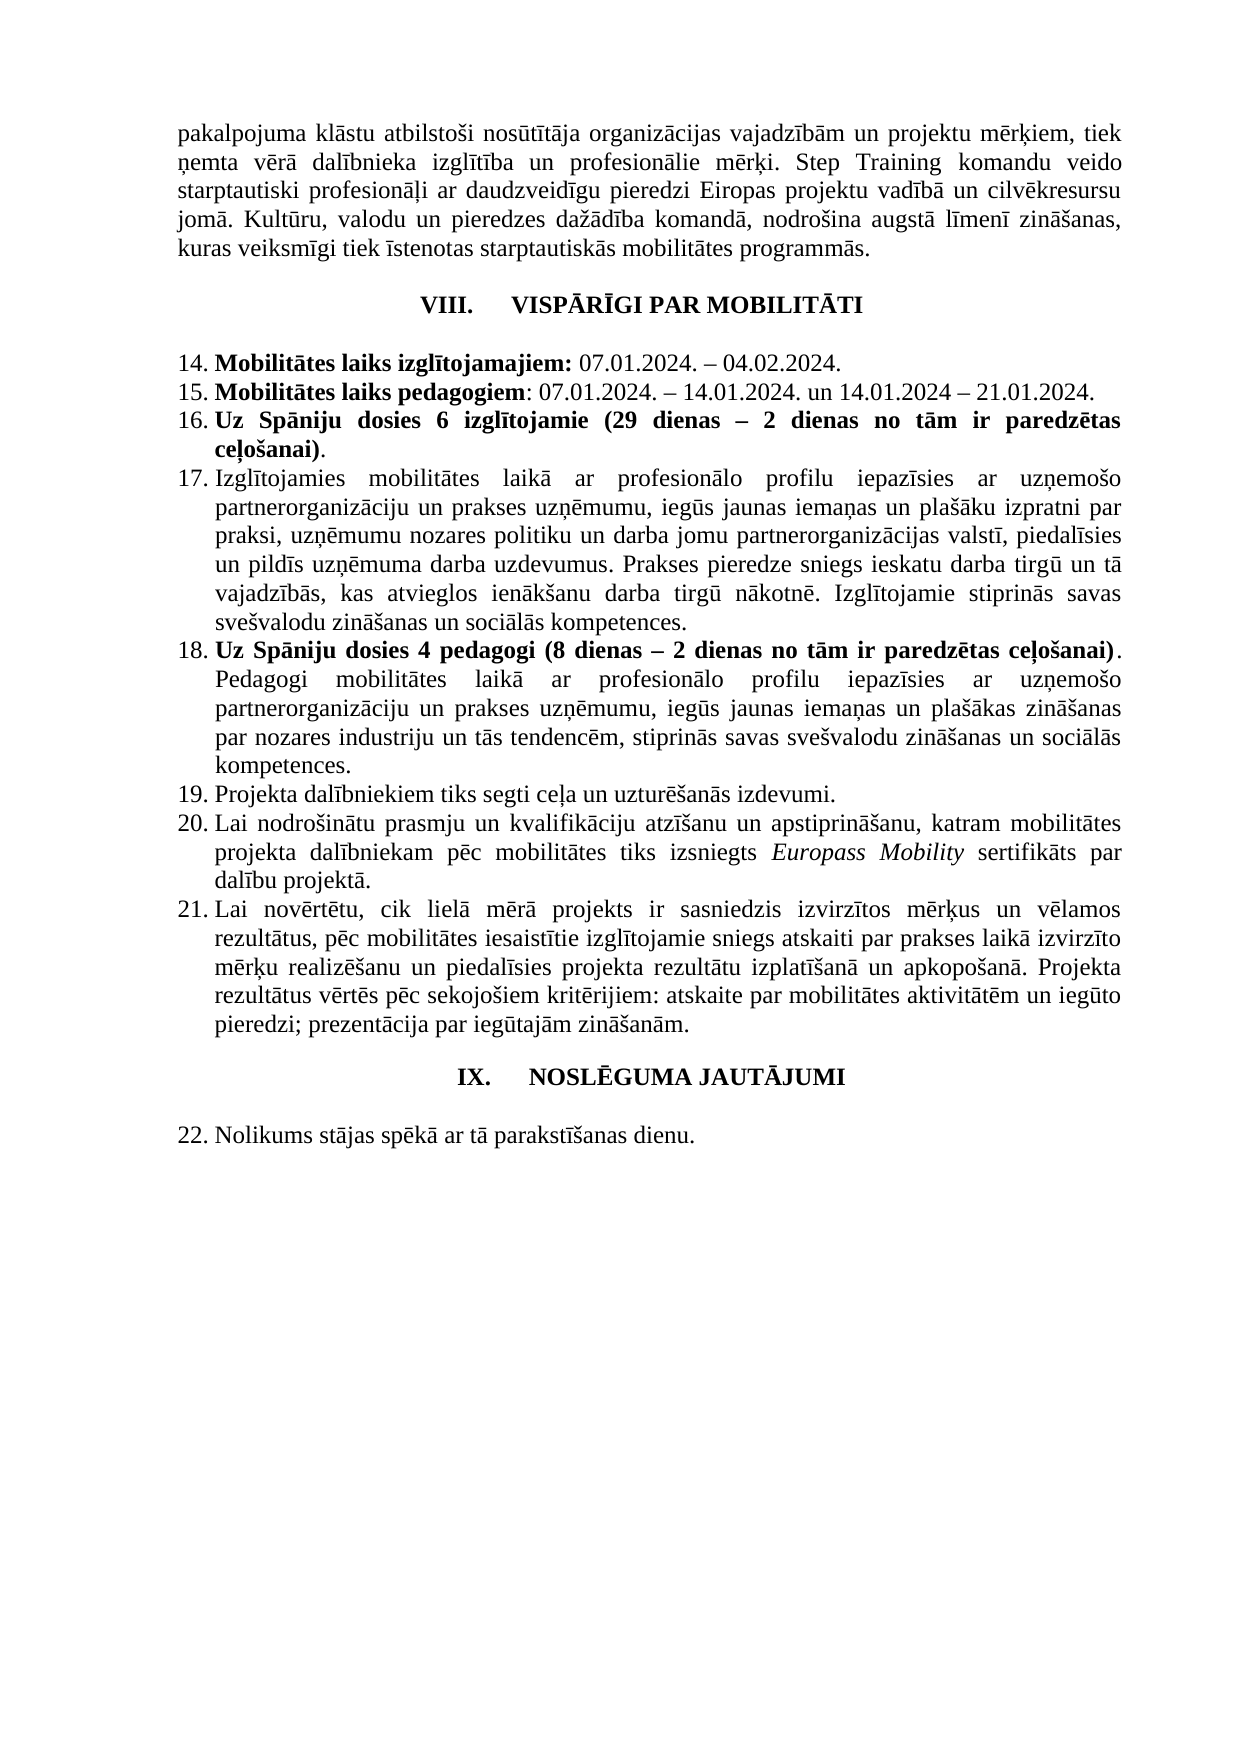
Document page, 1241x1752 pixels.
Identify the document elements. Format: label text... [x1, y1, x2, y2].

list NOSLĒGUMA JAUTĀJUMI [215, 1062, 1122, 1091]
list VISPĀRĪGI PAR MOBILITĀTI [215, 291, 1122, 319]
list Nolikums stājas spēkā ar tā parakstīšanas dienu. [177, 1120, 1122, 1148]
list Uz Spāniju dosies 4 pedagogi (8 dienas – 2 dienas no tām ir paredzētas ceļošanai). Pedagogi mobilitātes laikā ar profesionālo profilu iepazīsies ar uzņemošo partnerorganizāciju un prakses uzņēmumu, iegūs jaunas iemaņas un plašākas zināšanas par nozares industriju un tās tendencēm, stiprinās savas svešvalodu zināšanas un sociālās kompetences. [177, 636, 1122, 779]
list Projekta dalībniekiem tiks segti ceļa un uzturēšanās izdevumi. [177, 779, 1122, 808]
list Lai novērtētu, cik lielā mērā projekts ir sasniedzis izvirzītos mērķus un vēlamos rezultātus, pēc mobilitātes iesaistītie izglītojamie sniegs atskaiti par prakses laikā izvirzīto mērķu realizēšanu un piedalīsies projekta rezultātu izplatīšanā un apkopošanā. Projekta rezultātus vērtēs pēc sekojošiem kritērijiem: atskaite par mobilitātes aktivitātēm un iegūto pieredzi; prezentācija par iegūtajām zināšanām. [177, 894, 1122, 1038]
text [177, 118, 1122, 262]
list Izglītojamies mobilitātes laikā ar profesionālo profilu iepazīsies ar uzņemošo partnerorganizāciju un prakses uzņēmumu, iegūs jaunas iemaņas un plašāku izpratni par praksi, uzņēmumu nozares politiku un darba jomu partnerorganizācijas valstī, piedalīsies un pildīs uzņēmuma darba uzdevumus. Prakses pieredze sniegs ieskatu darba tirgū un tā vajadzībās, kas atvieglos ienākšanu darba tirgū nākotnē. Izglītojamie stiprinās savas svešvalodu zināšanas un sociālās kompetences. [177, 463, 1122, 636]
list Mobilitātes laiks izglītojamajiem: 07.01.2024. – 04.02.2024. [177, 348, 1122, 377]
list Uz Spāniju dosies 6 izglītojamie (29 dienas – 2 dienas no tām ir paredzētas ceļošanai). [177, 406, 1122, 463]
list Lai nodrošinātu prasmju un kvalifikāciju atzīšanu un apstiprināšanu, katram mobilitātes projekta dalībniekam pēc mobilitātes tiks izsniegts Europass Mobility sertifikāts par dalību projektā. [177, 808, 1122, 894]
list Mobilitātes laiks pedagogiem: 07.01.2024. – 14.01.2024. un 14.01.2024 – 21.01.2024. [177, 377, 1122, 406]
